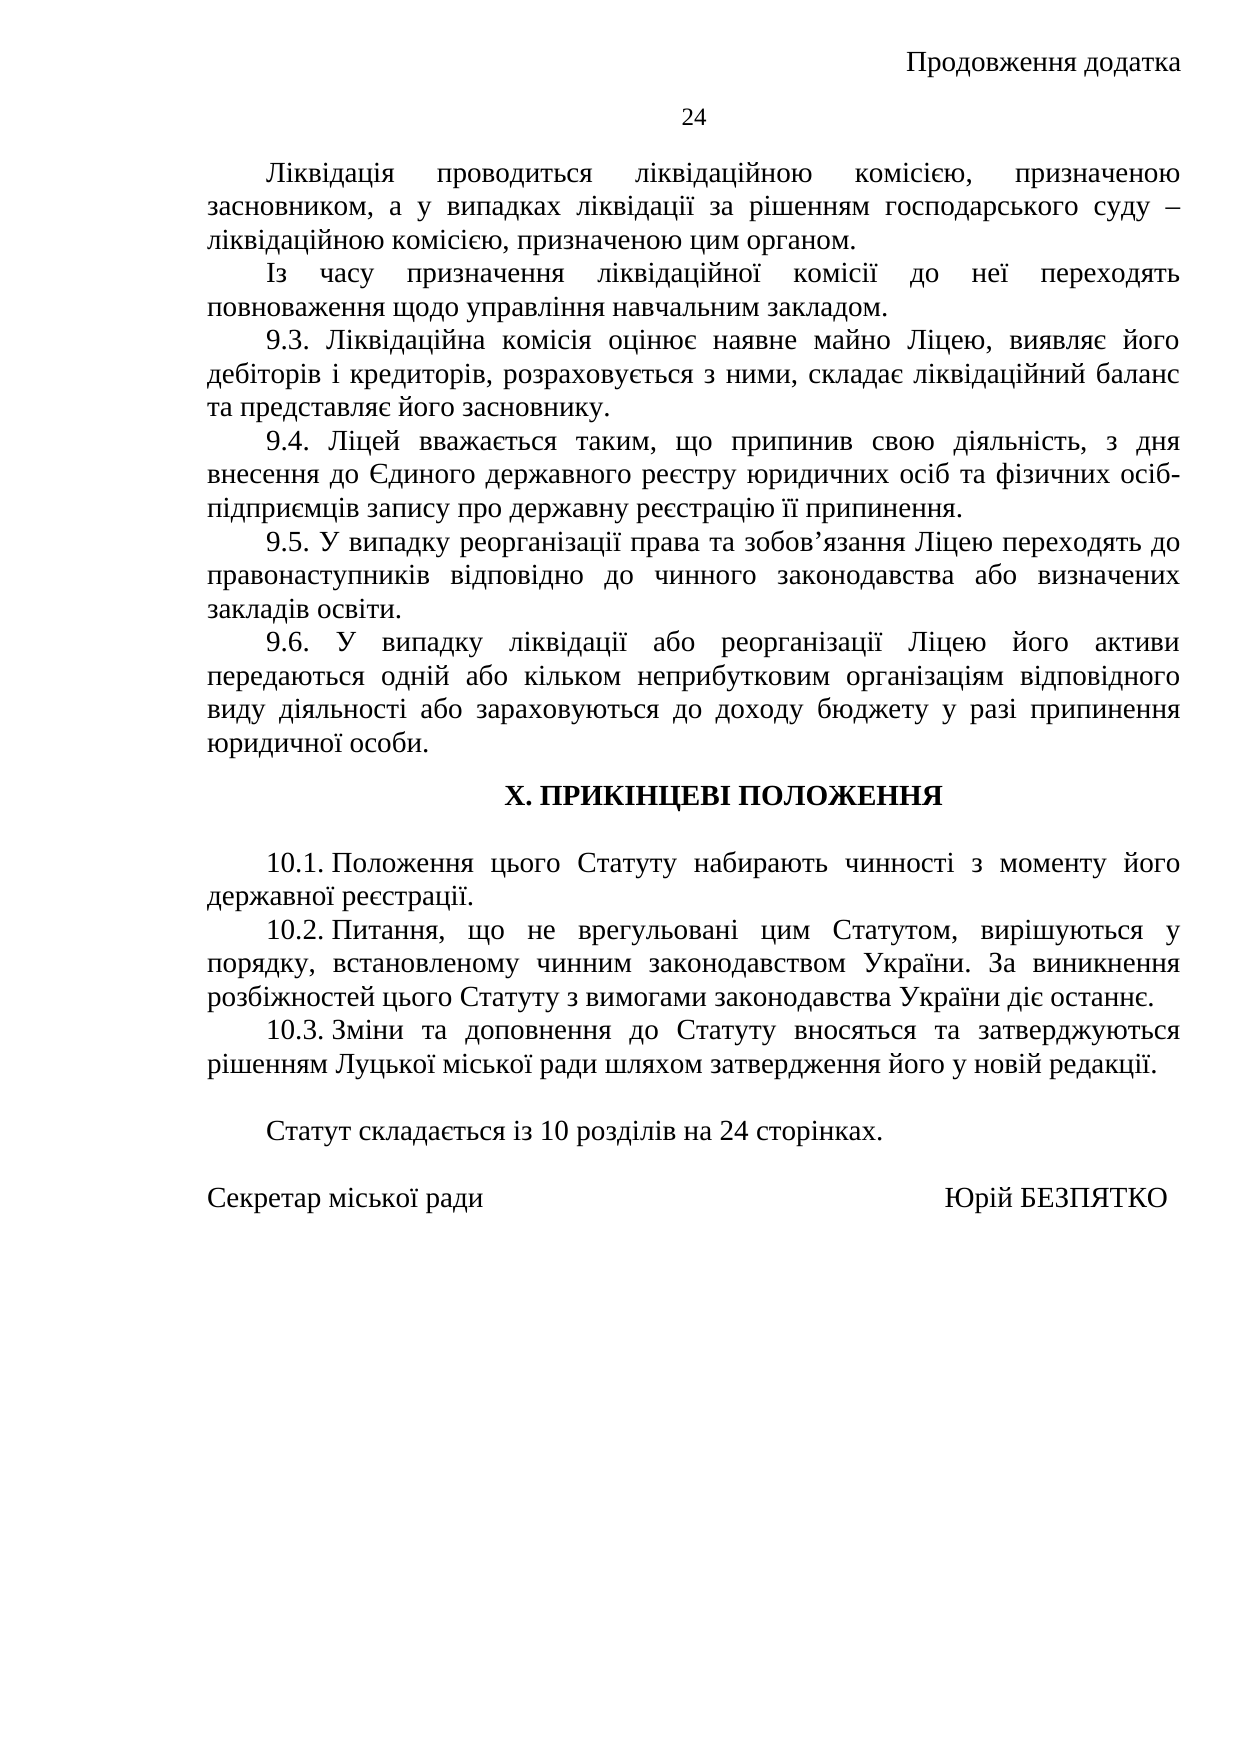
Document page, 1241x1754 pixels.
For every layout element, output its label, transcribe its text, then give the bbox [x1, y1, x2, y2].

list 10.3. Зміни та доповнення до Статуту вносяться та затверджуються рішенням Луцької міської ради шляхом затвердження його у новій редакції. [207, 1012, 1181, 1079]
list 9.5. У випадку реорганізації права та зобов’язання Ліцею переходять до правонаступників відповідно до чинного законодавства або визначених закладів освіти. [207, 524, 1181, 624]
text 10.2. Питання, що не врегульовані цим Статутом, вирішуються у порядку, встановленому чинним законодавством України. За виникнення розбіжностей цього Статуту з вимогами законодавства України діє останнє. [207, 912, 1181, 1012]
list 9.6. У випадку ліквідації або реорганізації Ліцею його активи передаються одній або кільком неприбутковим організаціям відповідного виду діяльності або зараховуються до доходу бюджету у разі припинення юридичної особи. [207, 624, 1181, 758]
text Секретар міської ради Юрій БЕЗПЯТКО [207, 1180, 1181, 1214]
list Ліквідація проводиться ліквідаційною комісією, призначеною засновником, а у випадках ліквідації за рішенням господарського суду – ліквідаційною комісією, призначеною цим органом. [207, 155, 1181, 255]
text Х. ПРИКІНЦЕВІ ПОЛОЖЕННЯ [207, 778, 1181, 811]
list 9.3. Ліквідаційна комісія оцінює наявне майно Ліцею, виявляє його дебіторів і кредиторів, розраховується з ними, складає ліквідаційний баланс та представляє його засновнику. [207, 322, 1181, 423]
text 10.1. Положення цього Статуту набирають чинності з моменту його державної реєстрації. [207, 845, 1181, 912]
list 9.4. Ліцей вважається таким, що припинив свою діяльність, з дня внесення до Єдиного державного реєстру юридичних осіб та фізичних осіб-підприємців запису про державну реєстрацію її припинення. [207, 423, 1181, 524]
list Із часу призначення ліквідаційної комісії до неї переходять повноваження щодо управління навчальним закладом. [207, 255, 1181, 322]
list Статут складається із 10 розділів на 24 сторінках. [207, 1113, 1181, 1147]
